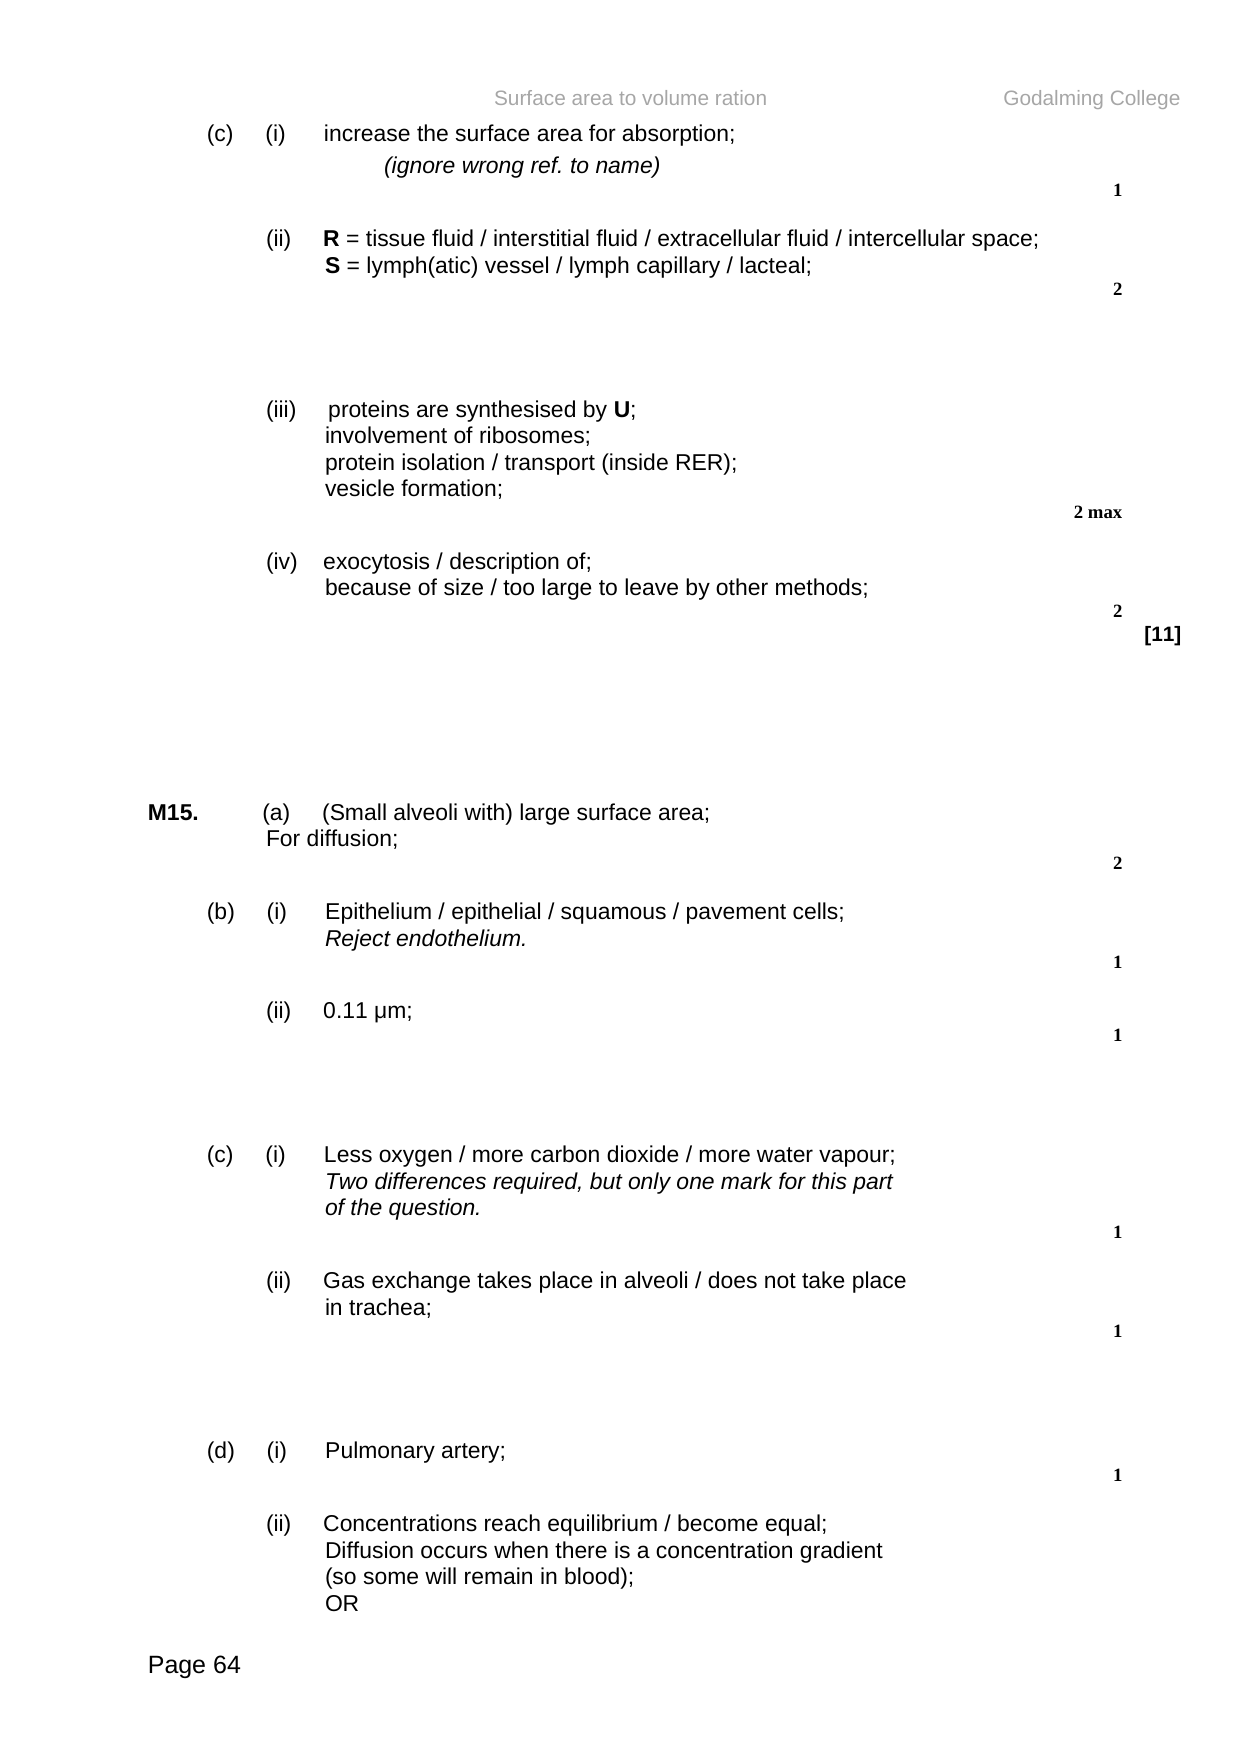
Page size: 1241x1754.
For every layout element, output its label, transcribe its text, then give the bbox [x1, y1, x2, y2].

text 2 [148, 852, 1122, 873]
text (c) (i) increase the surface area for absorption; [207, 120, 1122, 146]
text 1 [148, 951, 1122, 972]
text 1 [148, 1024, 1122, 1045]
text 2 [148, 600, 1122, 622]
text 1 [148, 1221, 1122, 1242]
text 1 [148, 179, 1122, 200]
text (ii) Gas exchange takes place in alveoli / does not take place in trachea; [266, 1267, 1122, 1320]
text 2 max [148, 501, 1122, 523]
text (iv) exocytosis / description of; because of size / too large to leave by other methods; [266, 548, 1122, 600]
text (c) (i) Less oxygen / more carbon dioxide / more water vapour; Two differences required, but only one mark for this part of the question. [207, 1141, 1122, 1221]
text (ii) 0.11 μm; [266, 997, 1122, 1024]
text 1 [148, 1464, 1122, 1485]
text [11] [148, 622, 1181, 646]
text (ii) R = tissue fluid / interstitial fluid / extracellular fluid / intercellular space; S = lymph(atic) vessel / lymph capillary / lacteal; [266, 225, 1122, 278]
text (iii) proteins are synthesised by U; involvement of ribosomes; protein isolation / transport (inside RER); vesicle formation; [266, 396, 1122, 501]
text (d) (i) Pulmonary artery; [207, 1437, 1122, 1464]
text 1 [148, 1320, 1122, 1341]
text 2 [148, 278, 1122, 299]
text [266, 1510, 1122, 1616]
text M15. (a) (Small alveoli with) large surface area; For diffusion; [148, 799, 1122, 852]
text (b) (i) Epithelium / epithelial / squamous / pavement cells; Reject endothelium. [207, 898, 1122, 951]
text (ignore wrong ref. to name) [384, 152, 1004, 179]
